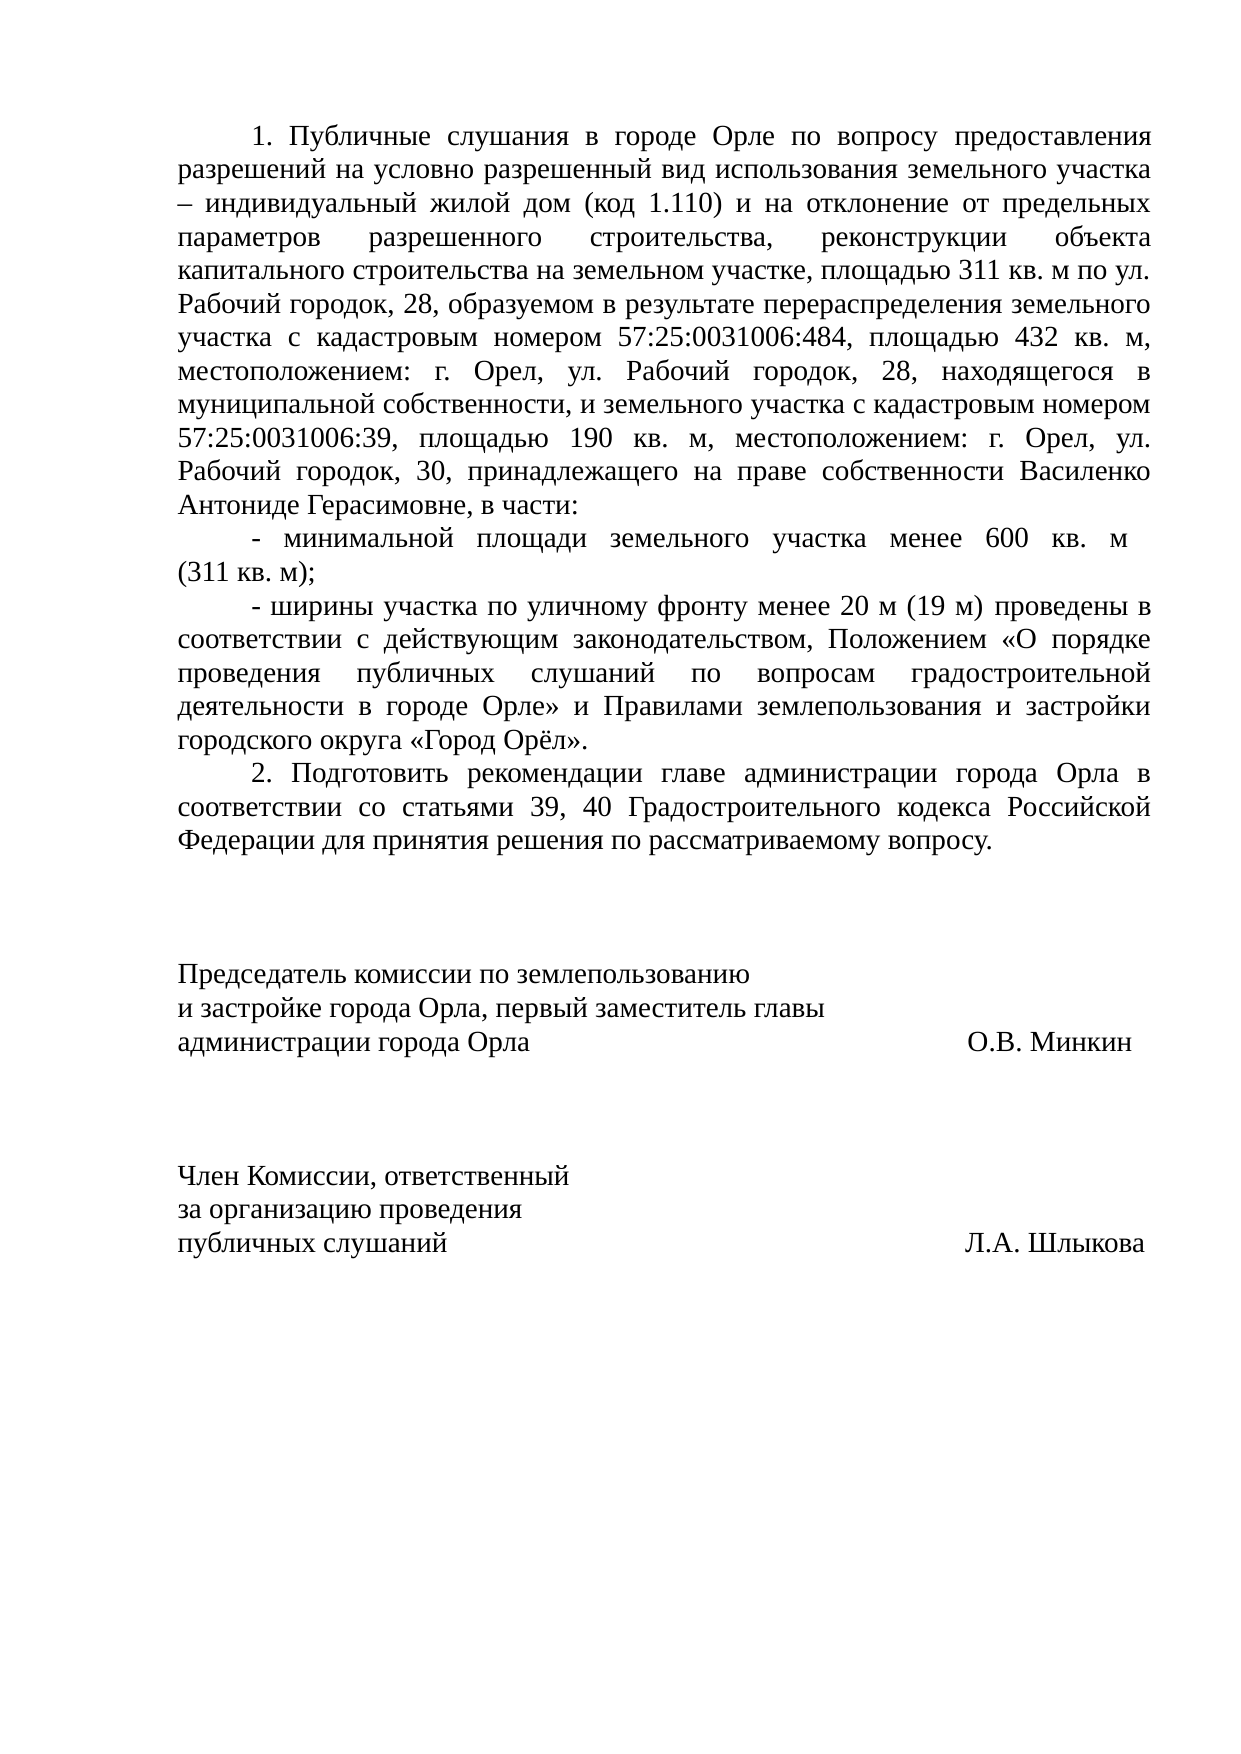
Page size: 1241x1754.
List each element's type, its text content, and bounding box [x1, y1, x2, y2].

text - минимальной площади земельного участка менее 600 кв. м (311 кв. м); [177, 521, 1152, 588]
text 2. Подготовить рекомендации главе администрации города Орла в соответствии со статьями 39, 40 Градостроительного кодекса Российской Федерации для принятия решения по рассматриваемому вопросу. [177, 755, 1152, 856]
text и застройке города Орла, первый заместитель главы [177, 990, 1152, 1024]
text - ширины участка по уличному фронту менее 20 м (19 м) проведены в соответствии с действующим законодательством, Положением «О порядке проведения публичных слушаний по вопросам градостроительной деятельности в городе Орле» и Правилами землепользования и застройки городского округа «Город Орёл». [177, 588, 1152, 755]
text за организацию проведения [177, 1191, 1152, 1225]
text Председатель комиссии по землепользованию [177, 957, 1152, 990]
text администрации города Орла О.В. Минкин [177, 1024, 1152, 1057]
text Член Комиссии, ответственный [177, 1158, 1152, 1191]
text 1. Публичные слушания в городе Орле по вопросу предоставления разрешений на условно разрешенный вид использования земельного участка – индивидуальный жилой дом (код 1.110) и на отклонение от предельных параметров разрешенного строительства, реконструкции объекта капитального строительства на земельном участке, площадью 311 кв. м по ул. Рабочий городок, 28, образуемом в результате перераспределения земельного участка с кадастровым номером 57:25:0031006:484, площадью 432 кв. м, местоположением: г. Орел, ул. Рабочий городок, 28, находящегося в муниципальной собственности, и земельного участка с кадастровым номером 57:25:0031006:39, площадью 190 кв. м, местоположением: г. Орел, ул. Рабочий городок, 30, принадлежащего на праве собственности Василенко Антониде Герасимовне, в части: [177, 118, 1152, 521]
text публичных слушаний Л.А. Шлыкова [177, 1225, 1152, 1258]
